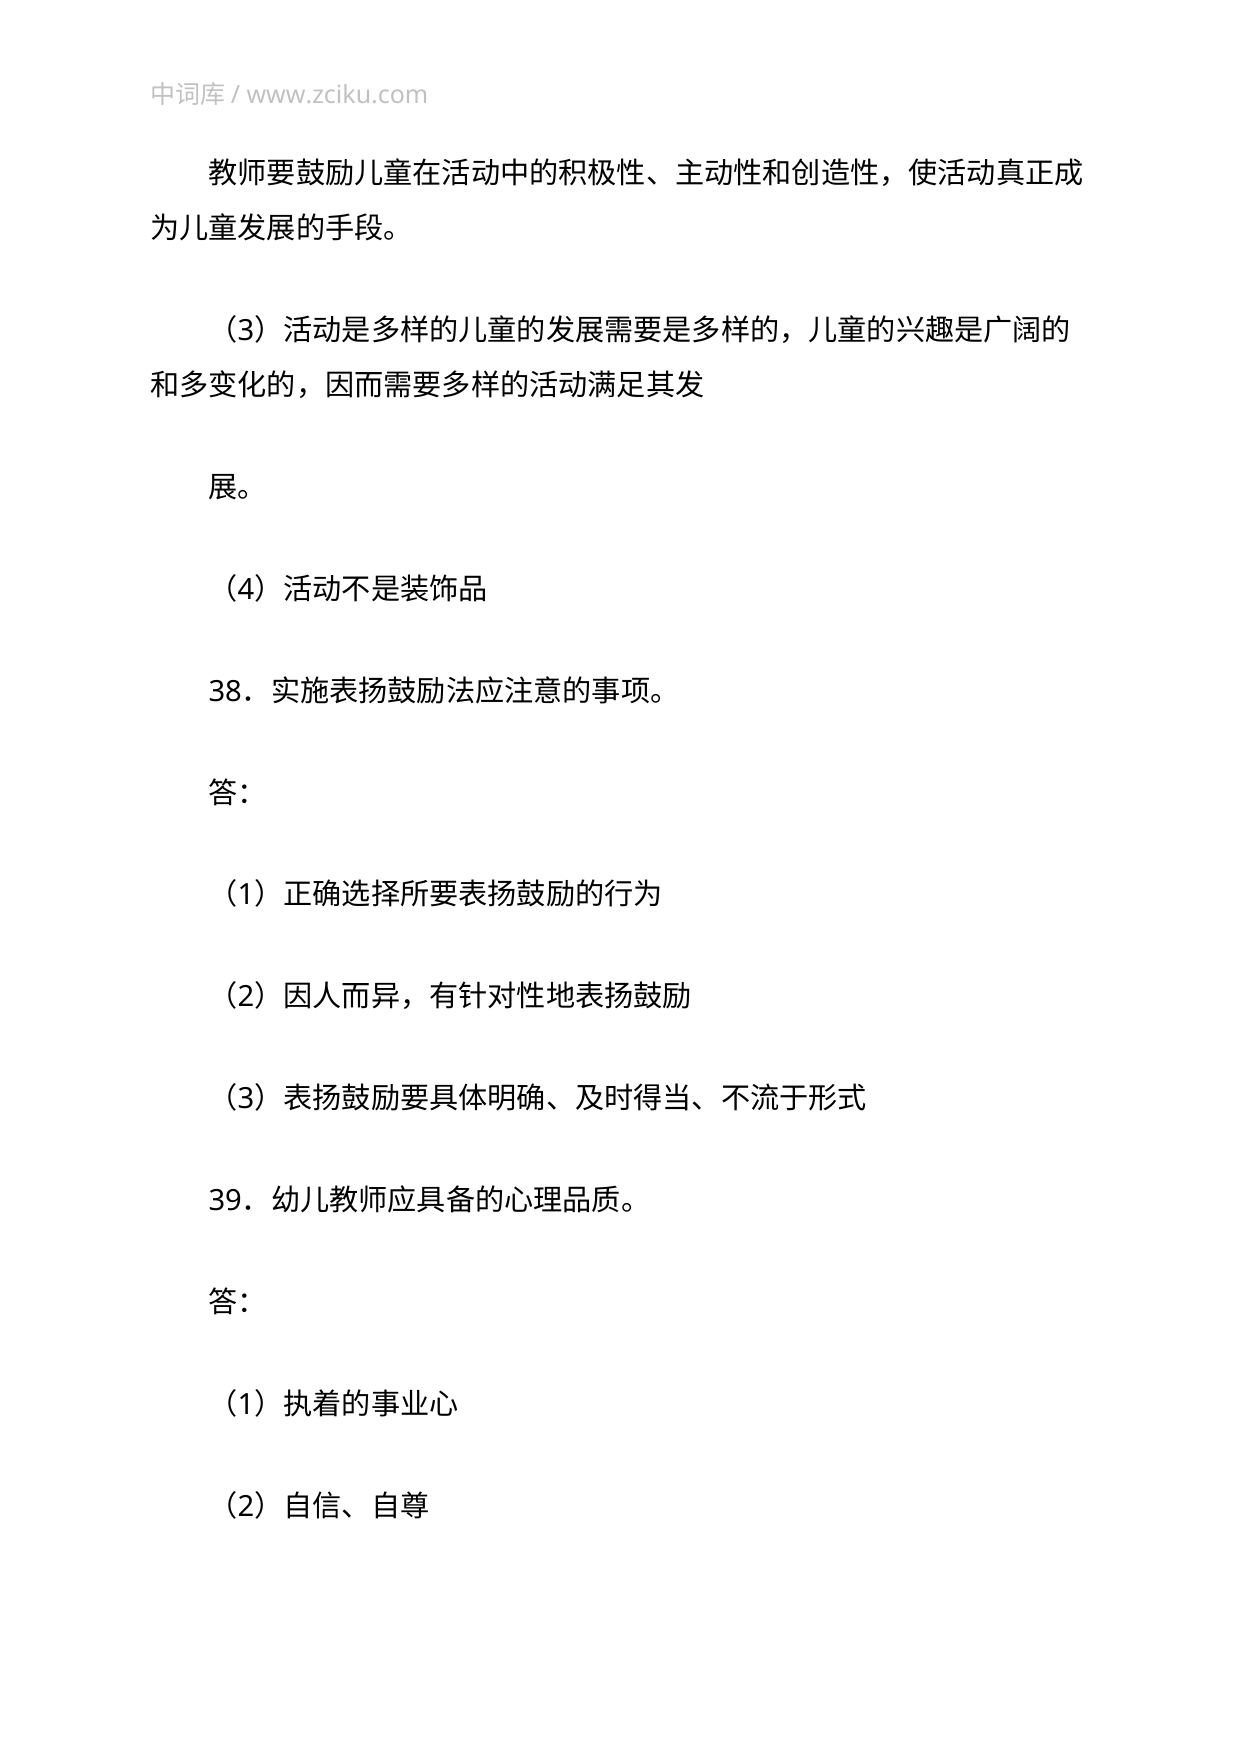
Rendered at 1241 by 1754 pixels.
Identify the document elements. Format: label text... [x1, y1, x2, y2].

text 展。 [150, 463, 1090, 506]
text （4）活动不是装饰品 [150, 565, 1090, 608]
text 教师要鼓励儿童在活动中的积极性、主动性和创造性，使活动真正成为儿童发展的手段。 [150, 150, 1090, 247]
text （3）活动是多样的儿童的发展需要是多样的，儿童的兴趣是广阔的和多变化的，因而需要多样的活动满足其发 [150, 307, 1090, 404]
text （3）表扬鼓励要具体明确、及时得当、不流于形式 [150, 1075, 1090, 1117]
text （1）正确选择所要表扬鼓励的行为 [150, 871, 1090, 913]
text （1）执着的事业心 [150, 1381, 1090, 1423]
text 答： [150, 1279, 1090, 1321]
text （2）自信、自尊 [150, 1483, 1090, 1525]
text （2）因人而异，有针对性地表扬鼓励 [150, 973, 1090, 1015]
text 39．幼儿教师应具备的心理品质。 [150, 1177, 1090, 1219]
text 答： [150, 769, 1090, 811]
text 38．实施表扬鼓励法应注意的事项。 [150, 667, 1090, 709]
